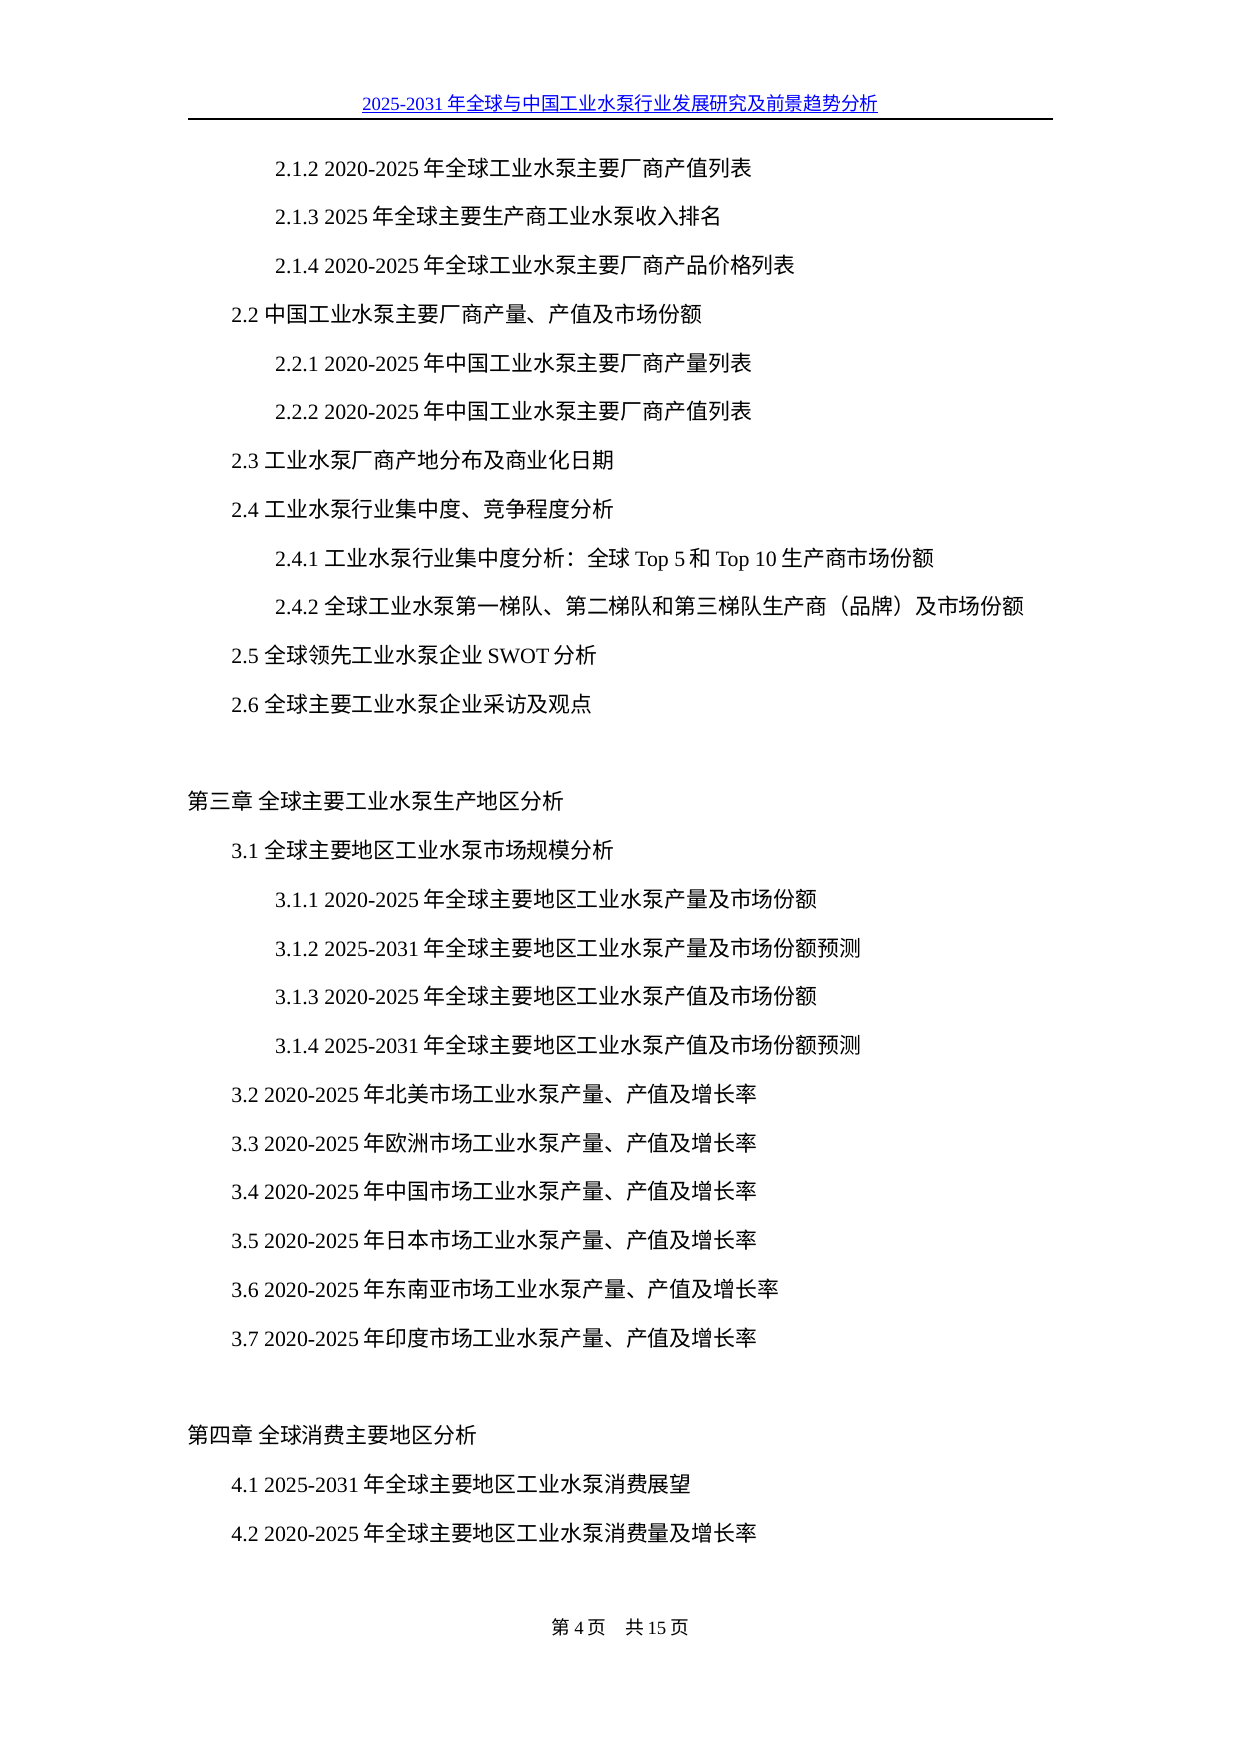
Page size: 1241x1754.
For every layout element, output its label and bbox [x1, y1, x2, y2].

text [187, 150, 1053, 1548]
